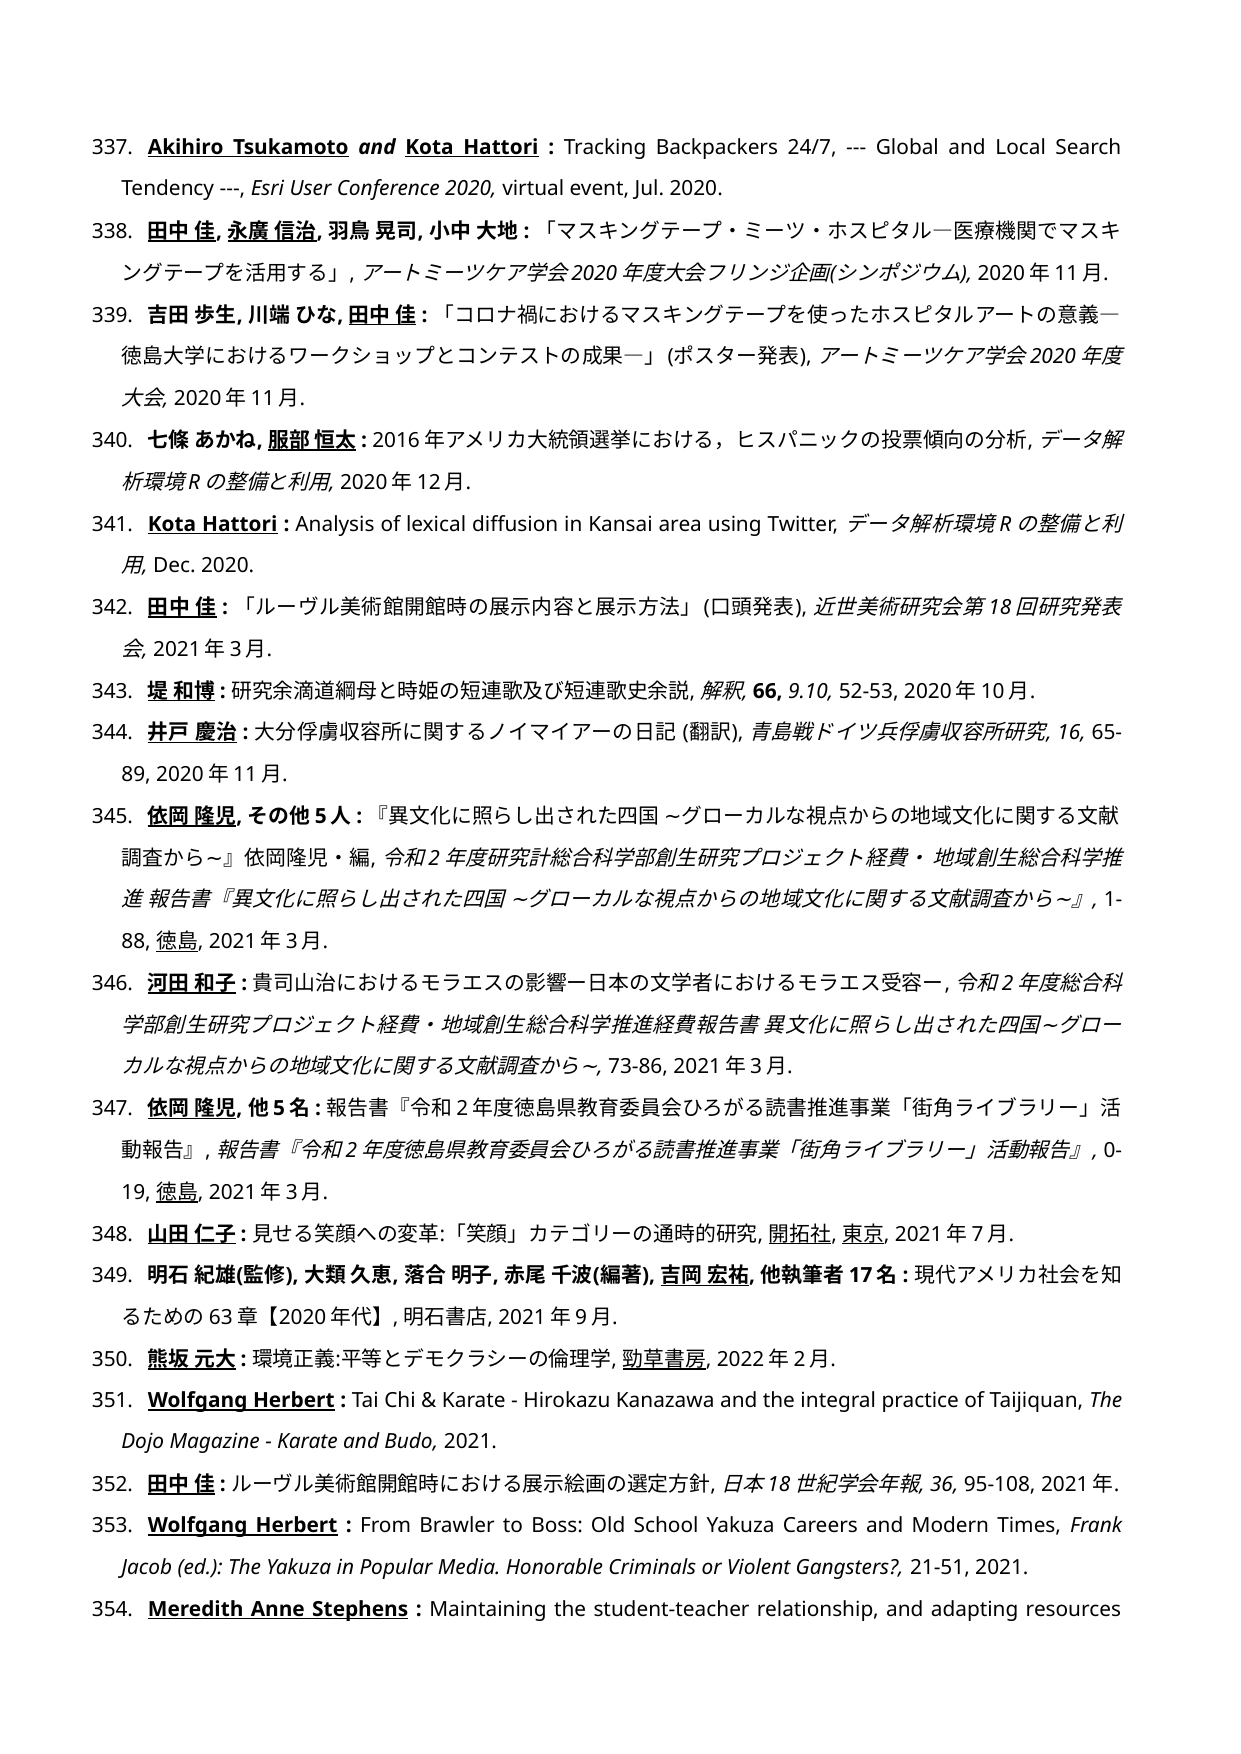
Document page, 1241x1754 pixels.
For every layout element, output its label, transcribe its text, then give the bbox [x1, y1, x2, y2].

list 明石 紀雄(監修), 大類 久恵, 落合 明子, 赤尾 千波(編著), 吉岡 宏祐, 他執筆者17名 : 現代アメリカ社会を知るための63章【2020年代】, 明石書店, 2021年9月. [92, 1253, 1122, 1336]
list Kota Hattori : Analysis of lexical diffusion in Kansai area using Twitter, データ解析環境Rの整備と利用, Dec. 2020. [92, 501, 1122, 584]
list 河田 和子 : 貴司山治におけるモラエスの影響ー日本の文学者におけるモラエス受容ー, 令和2年度総合科学部創生研究プロジェクト経費・地域創生総合科学推進経費報告書 異文化に照らし出された四国∼グローカルな視点からの地域文化に関する文献調査から∼, 73-86, 2021年3月. [92, 961, 1122, 1086]
list 田中 佳, 永廣 信治, 羽鳥 晃司, 小中 大地 : 「マスキングテープ・ミーツ・ホスピタル―医療機関でマスキングテープを活用する」, アートミーツケア学会2020年度大会フリンジ企画(シンポジウム), 2020年11月. [92, 209, 1122, 292]
list 田中 佳 : ルーヴル美術館開館時における展示絵画の選定方針, 日本18世紀学会年報, 36, 95-108, 2021年. [92, 1462, 1122, 1503]
list 井戸 慶治 : 大分俘虜収容所に関するノイマイアーの日記 (翻訳), 青島戦ドイツ兵俘虜収容所研究, 16, 65-89, 2020年11月. [92, 710, 1122, 793]
list Wolfgang Herbert : Tai Chi & Karate - Hirokazu Kanazawa and the integral practice of Taijiquan, The Dojo Magazine - Karate and Budo, 2021. [92, 1378, 1122, 1462]
list Akihiro Tsukamoto and Kota Hattori : Tracking Backpackers 24/7, --- Global and Local Search Tendency ---, Esri User Conference 2020, virtual event, Jul. 2020. [92, 125, 1122, 209]
list 吉田 歩生, 川端 ひな, 田中 佳 : 「コロナ禍におけるマスキングテープを使ったホスピタルアートの意義―徳島大学におけるワークショップとコンテストの成果―」(ポスター発表), アートミーツケア学会2020年度大会, 2020年11月. [92, 292, 1122, 417]
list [92, 1587, 1122, 1629]
list 依岡 隆児, 他5名 : 報告書『令和2年度徳島県教育委員会ひろがる読書推進事業「街角ライブラリー」活動報告』, 報告書『令和2年度徳島県教育委員会ひろがる読書推進事業「街角ライブラリー」活動報告』, 0-19, 徳島, 2021年3月. [92, 1086, 1122, 1211]
list 田中 佳 : 「ルーヴル美術館開館時の展示内容と展示方法」(口頭発表), 近世美術研究会第18回研究発表会, 2021年3月. [92, 584, 1122, 668]
list 堤 和博 : 研究余滴道綱母と時姫の短連歌及び短連歌史余説, 解釈, 66, 9.10, 52-53, 2020年10月. [92, 668, 1122, 710]
list 依岡 隆児, その他5人 : 『異文化に照らし出された四国 ∼グローカルな視点からの地域文化に関する文献調査から∼』依岡隆児・編, 令和2年度研究計総合科学部創生研究プロジェクト経費・ 地域創生総合科学推進 報告書『異文化に照らし出された四国 ∼グローカルな視点からの地域文化に関する文献調査から∼』, 1-88, 徳島, 2021年3月. [92, 793, 1122, 961]
list 熊坂 元大 : 環境正義:平等とデモクラシーの倫理学, 勁草書房, 2022年2月. [92, 1336, 1122, 1378]
list 七條 あかね, 服部 恒太 : 2016年アメリカ大統領選挙における，ヒスパニックの投票傾向の分析, データ解析環境Rの整備と利用, 2020年12月. [92, 417, 1122, 501]
list 山田 仁子 : 見せる笑顔への変革:「笑顔」カテゴリーの通時的研究, 開拓社, 東京, 2021年7月. [92, 1211, 1122, 1253]
list Wolfgang Herbert : From Brawler to Boss: Old School Yakuza Careers and Modern Times, Frank Jacob (ed.): The Yakuza in Popular Media. Honorable Criminals or Violent Gangsters?, 21-51, 2021. [92, 1503, 1122, 1587]
